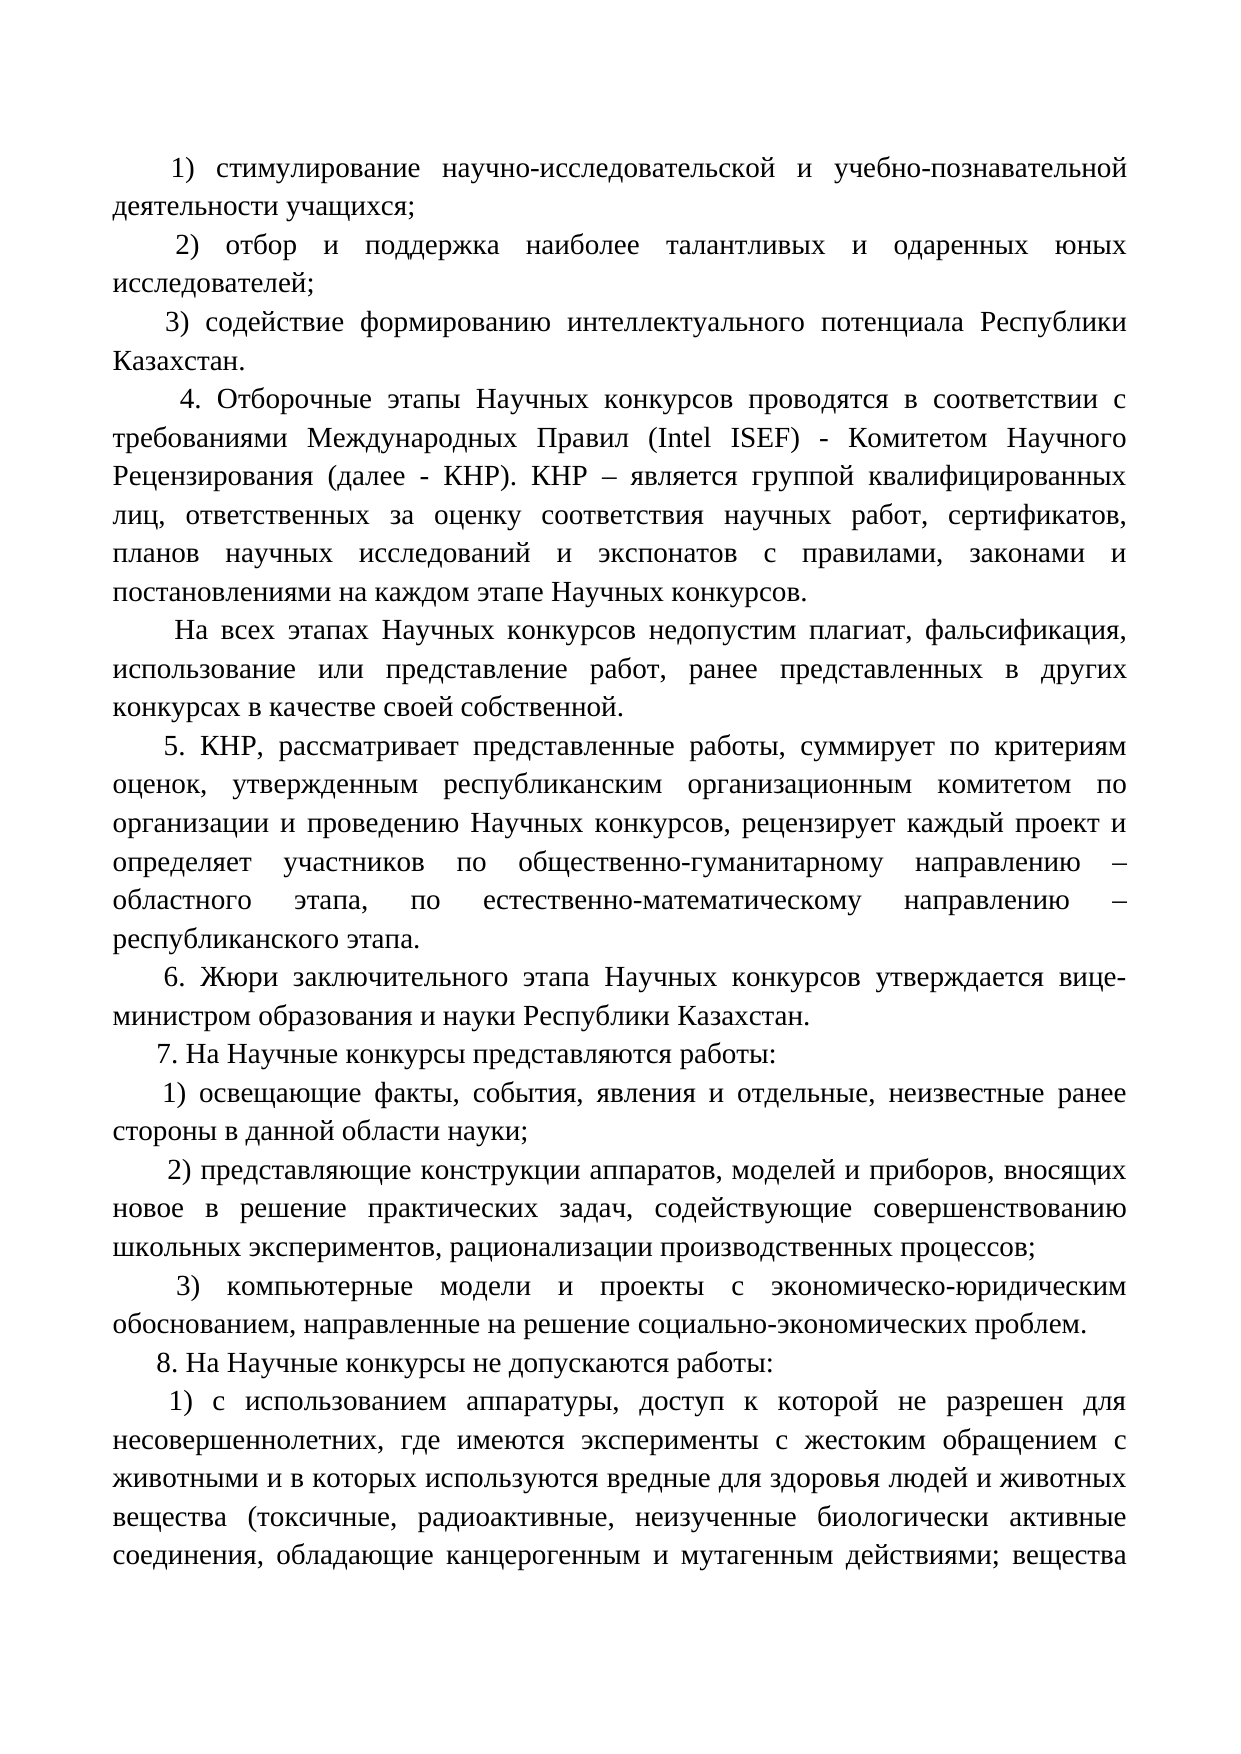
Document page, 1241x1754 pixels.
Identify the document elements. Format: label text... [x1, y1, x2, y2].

text На всех этапах Научных конкурсов недопустим плагиат, фальсификация, использование или представление работ, ранее представленных в других конкурсах в качестве своей собственной. [112, 612, 1128, 723]
text 7. На Научные конкурсы представляются работы: [112, 1036, 1128, 1070]
text 5. КНР, рассматривает представленные работы, суммирует по критериям оценок, утвержденным республиканским организационным комитетом по организации и проведению Научных конкурсов, рецензирует каждый проект и определяет участников по общественно-гуманитарному направлению – областного этапа, по естественно-математическому направлению – республиканского этапа. [112, 728, 1128, 954]
text 3) содействие формированию интеллектуального потенциала Республики Казахстан. [112, 304, 1128, 376]
text 4. Отборочные этапы Научных конкурсов проводятся в соответствии с требованиями Международных Правил (Intel ISEF) - Комитетом Научного Рецензирования (далее - КНР). КНР – является группой квалифицированных лиц, ответственных за оценку соответствия научных работ, сертификатов, планов научных исследований и экспонатов с правилами, законами и постановлениями на каждом этапе Научных конкурсов. [112, 381, 1128, 607]
text 2) представляющие конструкции аппаратов, моделей и приборов, вносящих новое в решение практических задач, содействующие совершенствованию школьных экспериментов, рационализации производственных процессов; [112, 1152, 1128, 1263]
text 3) компьютерные модели и проекты с экономическо-юридическим обоснованием, направленные на решение социально-экономических проблем. [112, 1268, 1128, 1340]
text 6. Жюри заключительного этапа Научных конкурсов утверждается вице- министром образования и науки Республики Казахстан. [112, 959, 1128, 1031]
text 1) стимулирование научно-исследовательской и учебно-познавательной деятельности учащихся; [112, 150, 1128, 222]
text 1) освещающие факты, события, явления и отдельные, неизвестные ранее стороны в данной области науки; [112, 1075, 1128, 1147]
text 8. На Научные конкурсы не допускаются работы: [112, 1345, 1128, 1378]
text 2) отбор и поддержка наиболее талантливых и одаренных юных исследователей; [112, 227, 1128, 299]
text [112, 1383, 1128, 1571]
